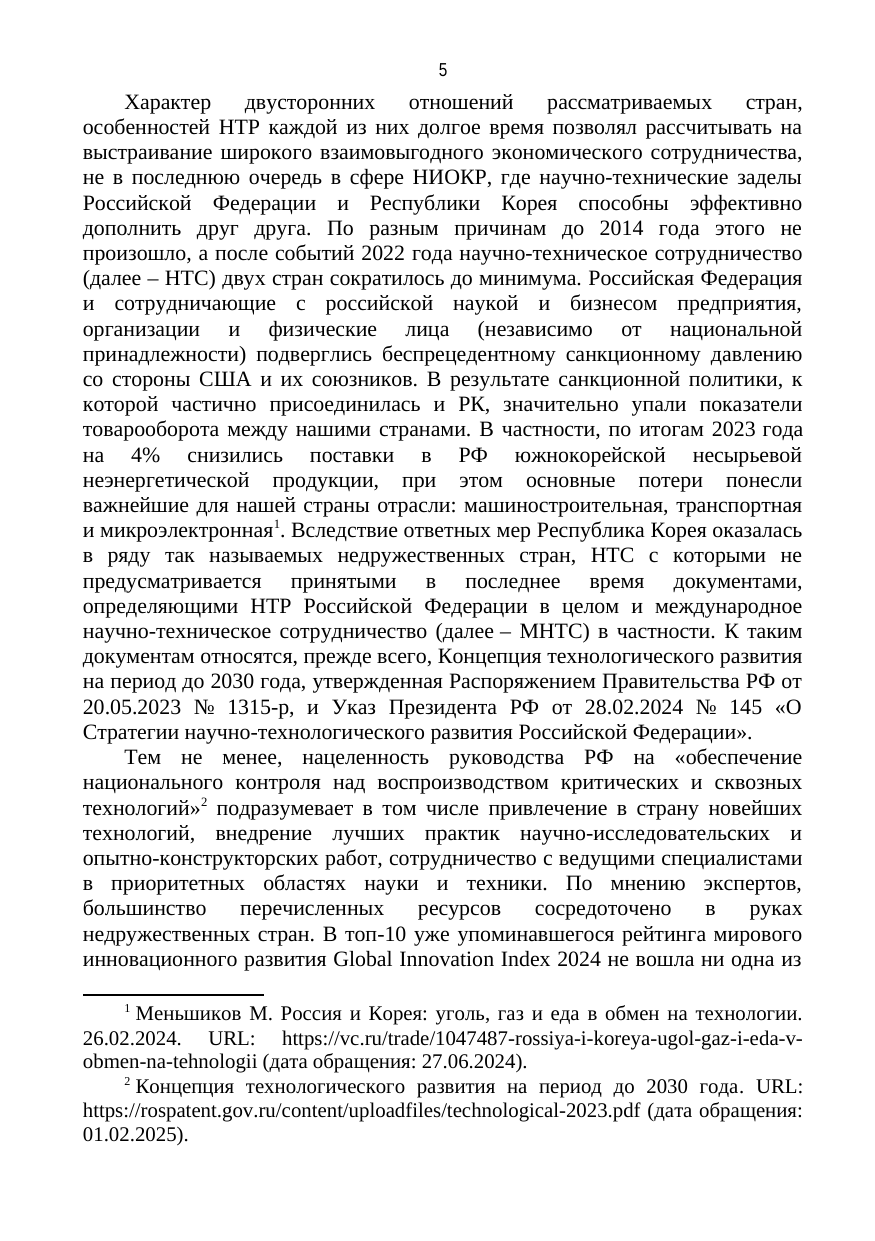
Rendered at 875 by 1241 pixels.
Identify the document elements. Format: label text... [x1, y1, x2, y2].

text Характер двусторонних отношений рассматриваемых стран, особенностей НТР каждой из них долгое время позволял рассчитывать на выстраивание широкого взаимовыгодного экономического сотрудничества, не в последнюю очередь в сфере НИОКР, где научно-технические заделы Российской Федерации и Республики Корея способны эффективно дополнить друг друга. По разным причинам до 2014 года этого не произошло, а после событий 2022 года научно-техническое сотрудничество (далее – НТС) двух стран сократилось до минимума. Российская Федерация и сотрудничающие с российской наукой и бизнесом предприятия, организации и физические лица (независимо от национальной принадлежности) подверглись беспрецедентному санкционному давлению со стороны США и их союзников. В результате санкционной политики, к которой частично присоединилась и РК, значительно упали показатели товарооборота между нашими странами. В частности, по итогам 2023 года на 4% снизились поставки в РФ южнокорейской несырьевой неэнергетической продукции, при этом основные потери понесли важнейшие для нашей страны отрасли: машиностроительная, транспортная и микроэлектронная. Вследствие ответных мер Республика Корея оказалась в ряду так называемых недружественных стран, НТС с которыми не предусматривается принятыми в последнее время документами, определяющими НТР Российской Федерации в целом и международное научно-техническое сотрудничество (далее – МНТС) в частности. К таким документам относятся, прежде всего, Концепция технологического развития на период до 2030 года, утвержденная Распоряжением Правительства РФ от 20.05.2023 № 1315-р, и Указ Президента РФ от 28.02.2024 № 145 «О Стратегии научно-технологического развития Российской Федерации». [83, 89, 803, 744]
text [83, 744, 803, 971]
